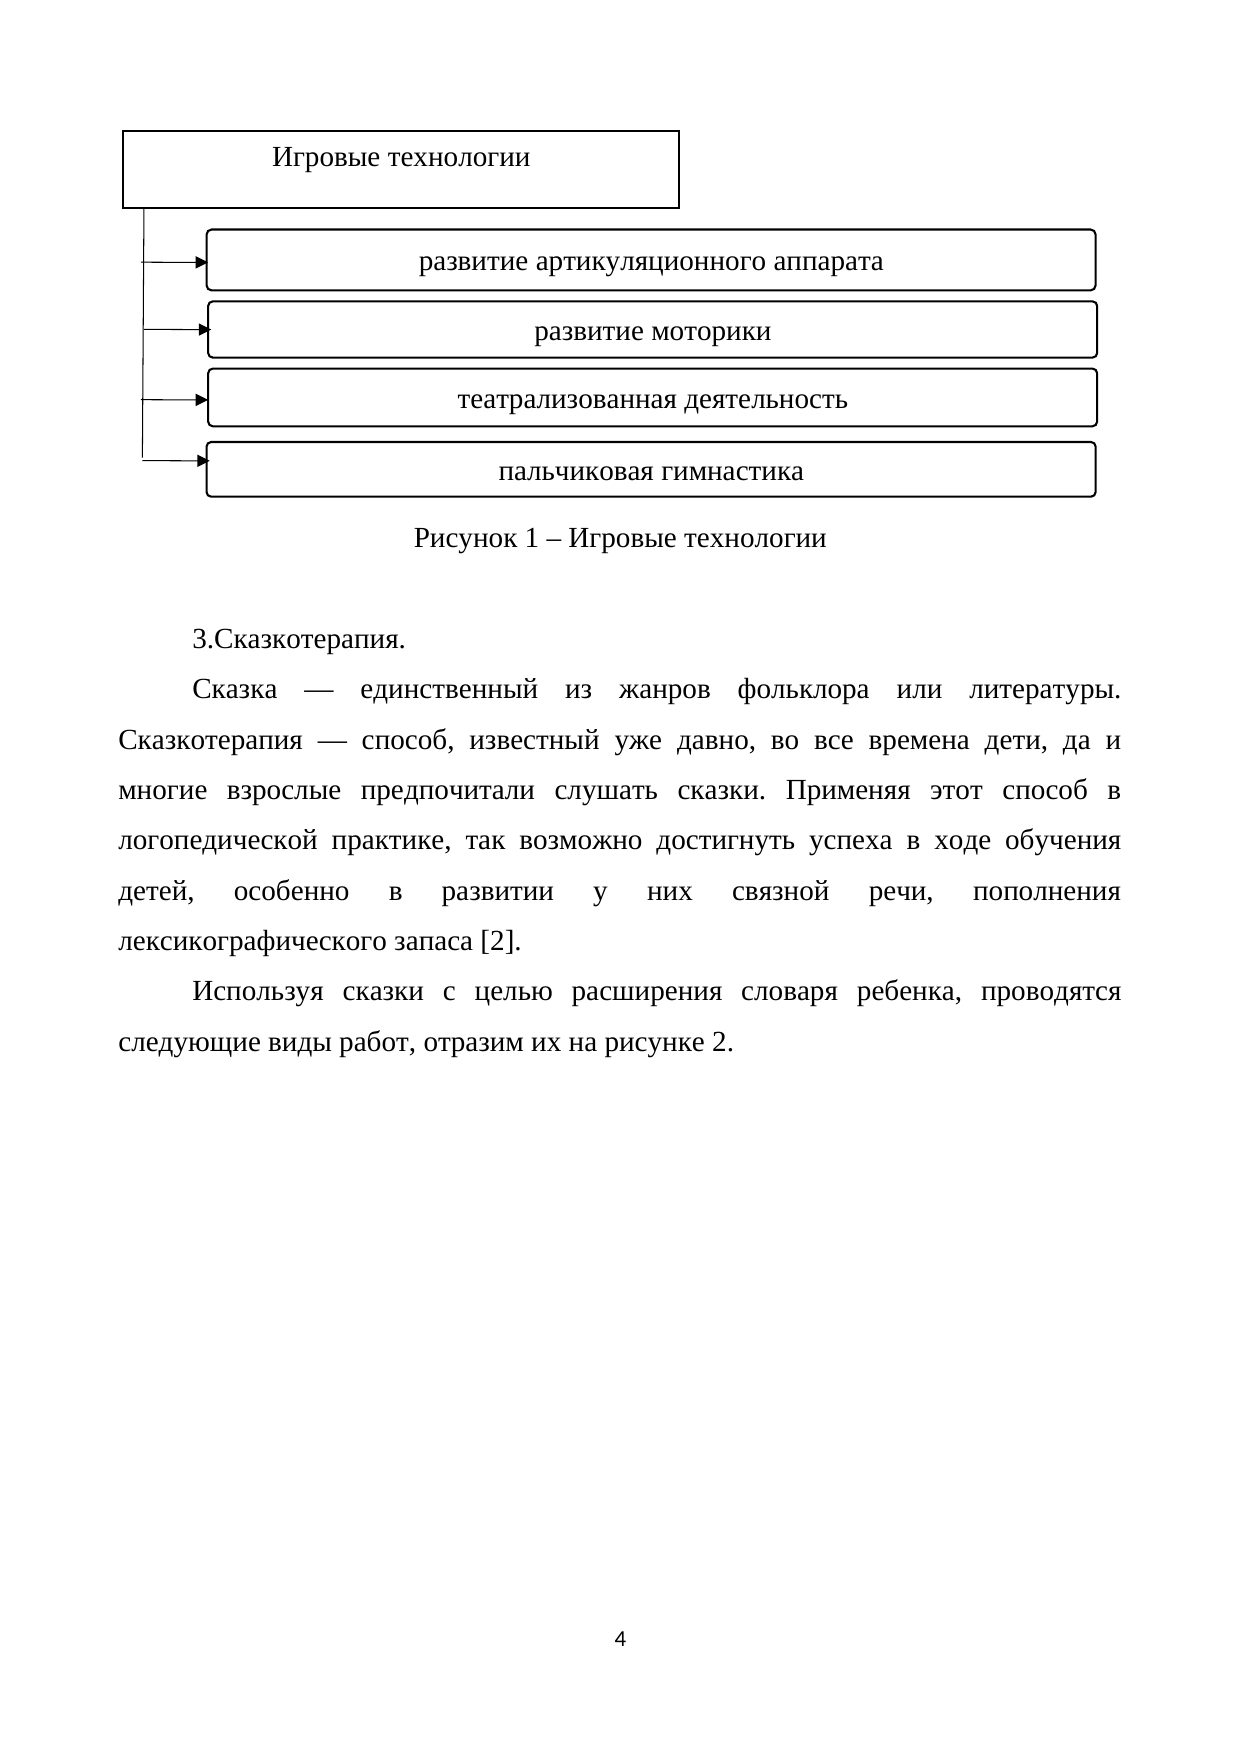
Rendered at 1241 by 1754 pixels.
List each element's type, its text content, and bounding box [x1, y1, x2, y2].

text Сказка — единственный из жанров фольклора или литературы. Сказкотерапия — способ, известный уже давно, во все времена дети, да и многие взрослые предпочитали слушать сказки. Применяя этот способ в логопедической практике, так возможно достигнуть успеха в ходе обучения детей, особенно в развитии у них связной речи, пополнения лексикографического запаса [2]. [118, 672, 1122, 957]
text 3.Сказкотерапия. [118, 621, 1122, 655]
text Используя сказки с целью расширения словаря ребенка, проводятся следующие виды работ, отразим их на рисунке 2. [118, 973, 1122, 1057]
text Рисунок 1 – Игровые технологии [118, 521, 1122, 554]
